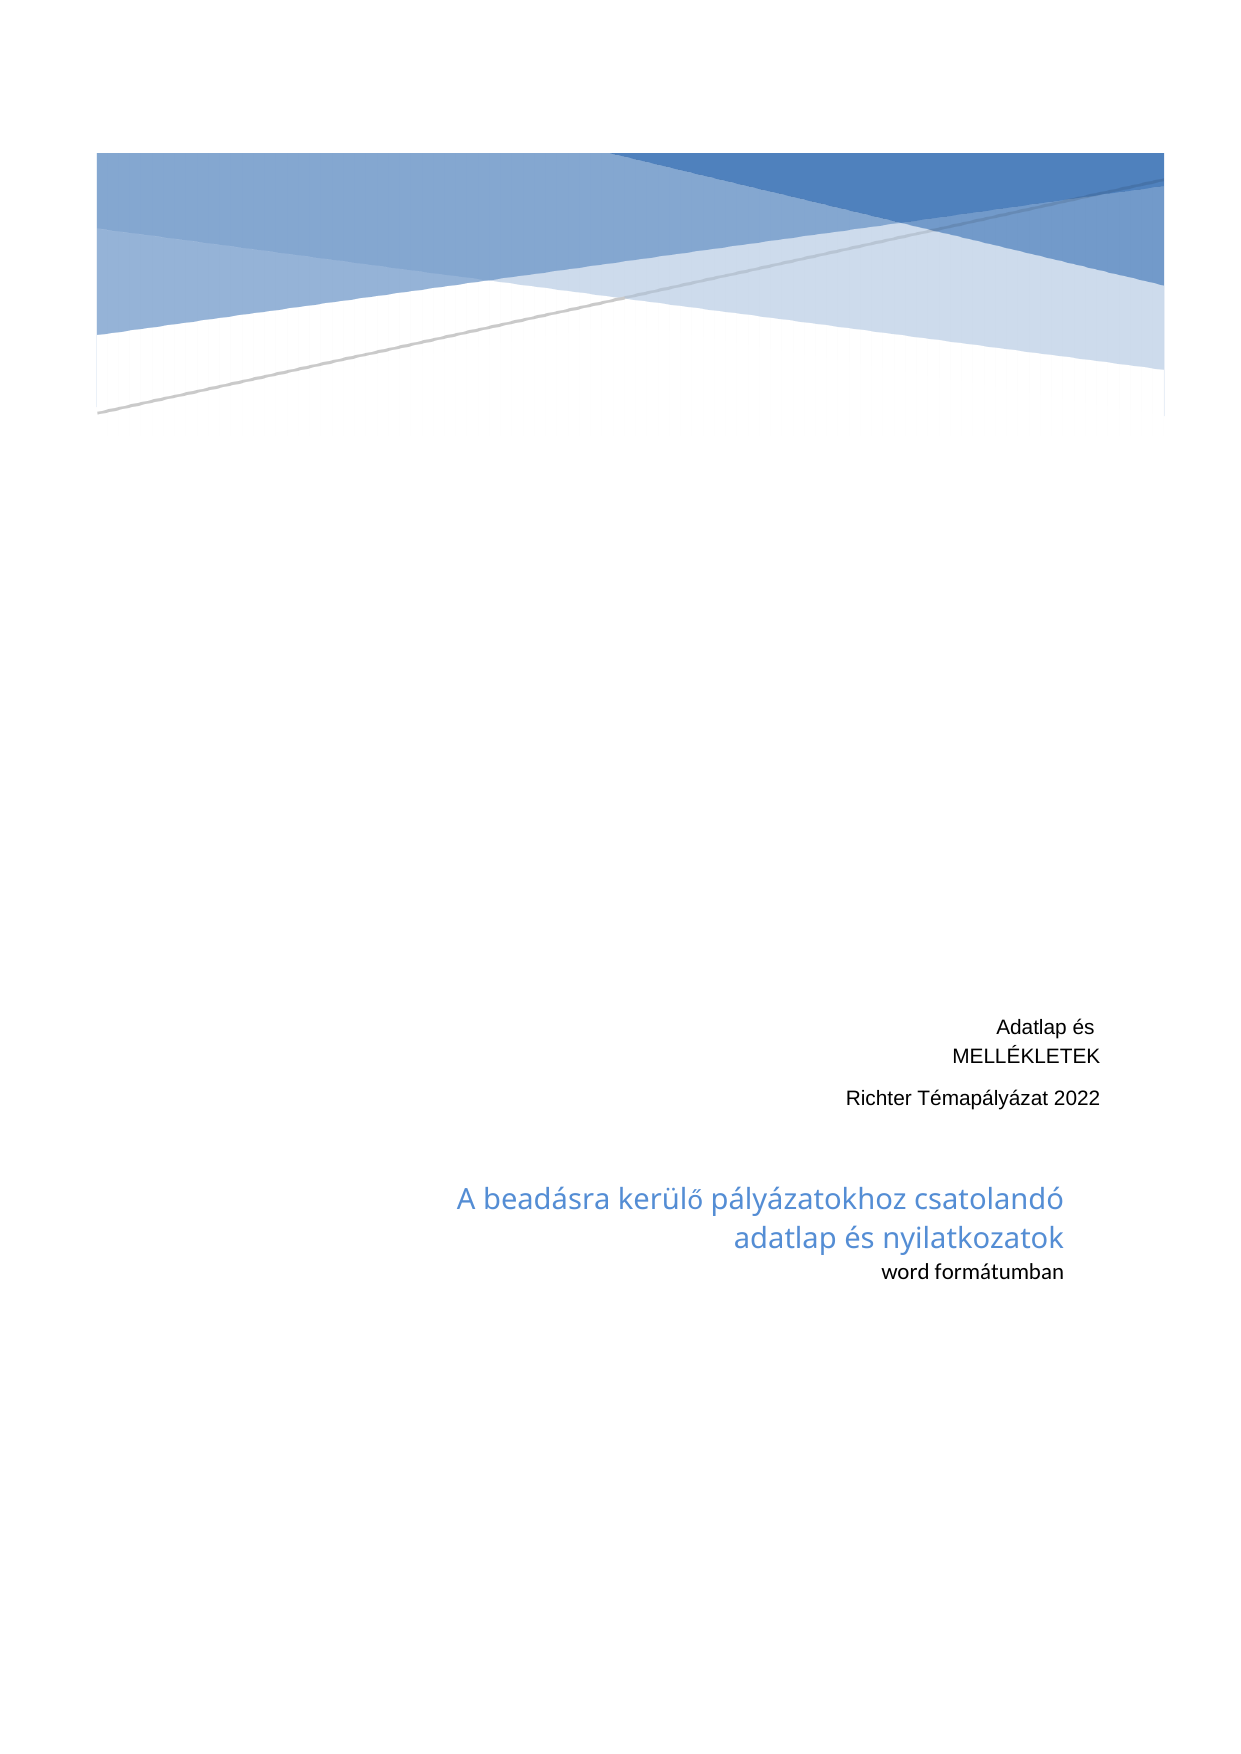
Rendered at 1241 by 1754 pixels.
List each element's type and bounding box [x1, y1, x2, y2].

picture [96, 153, 1164, 436]
